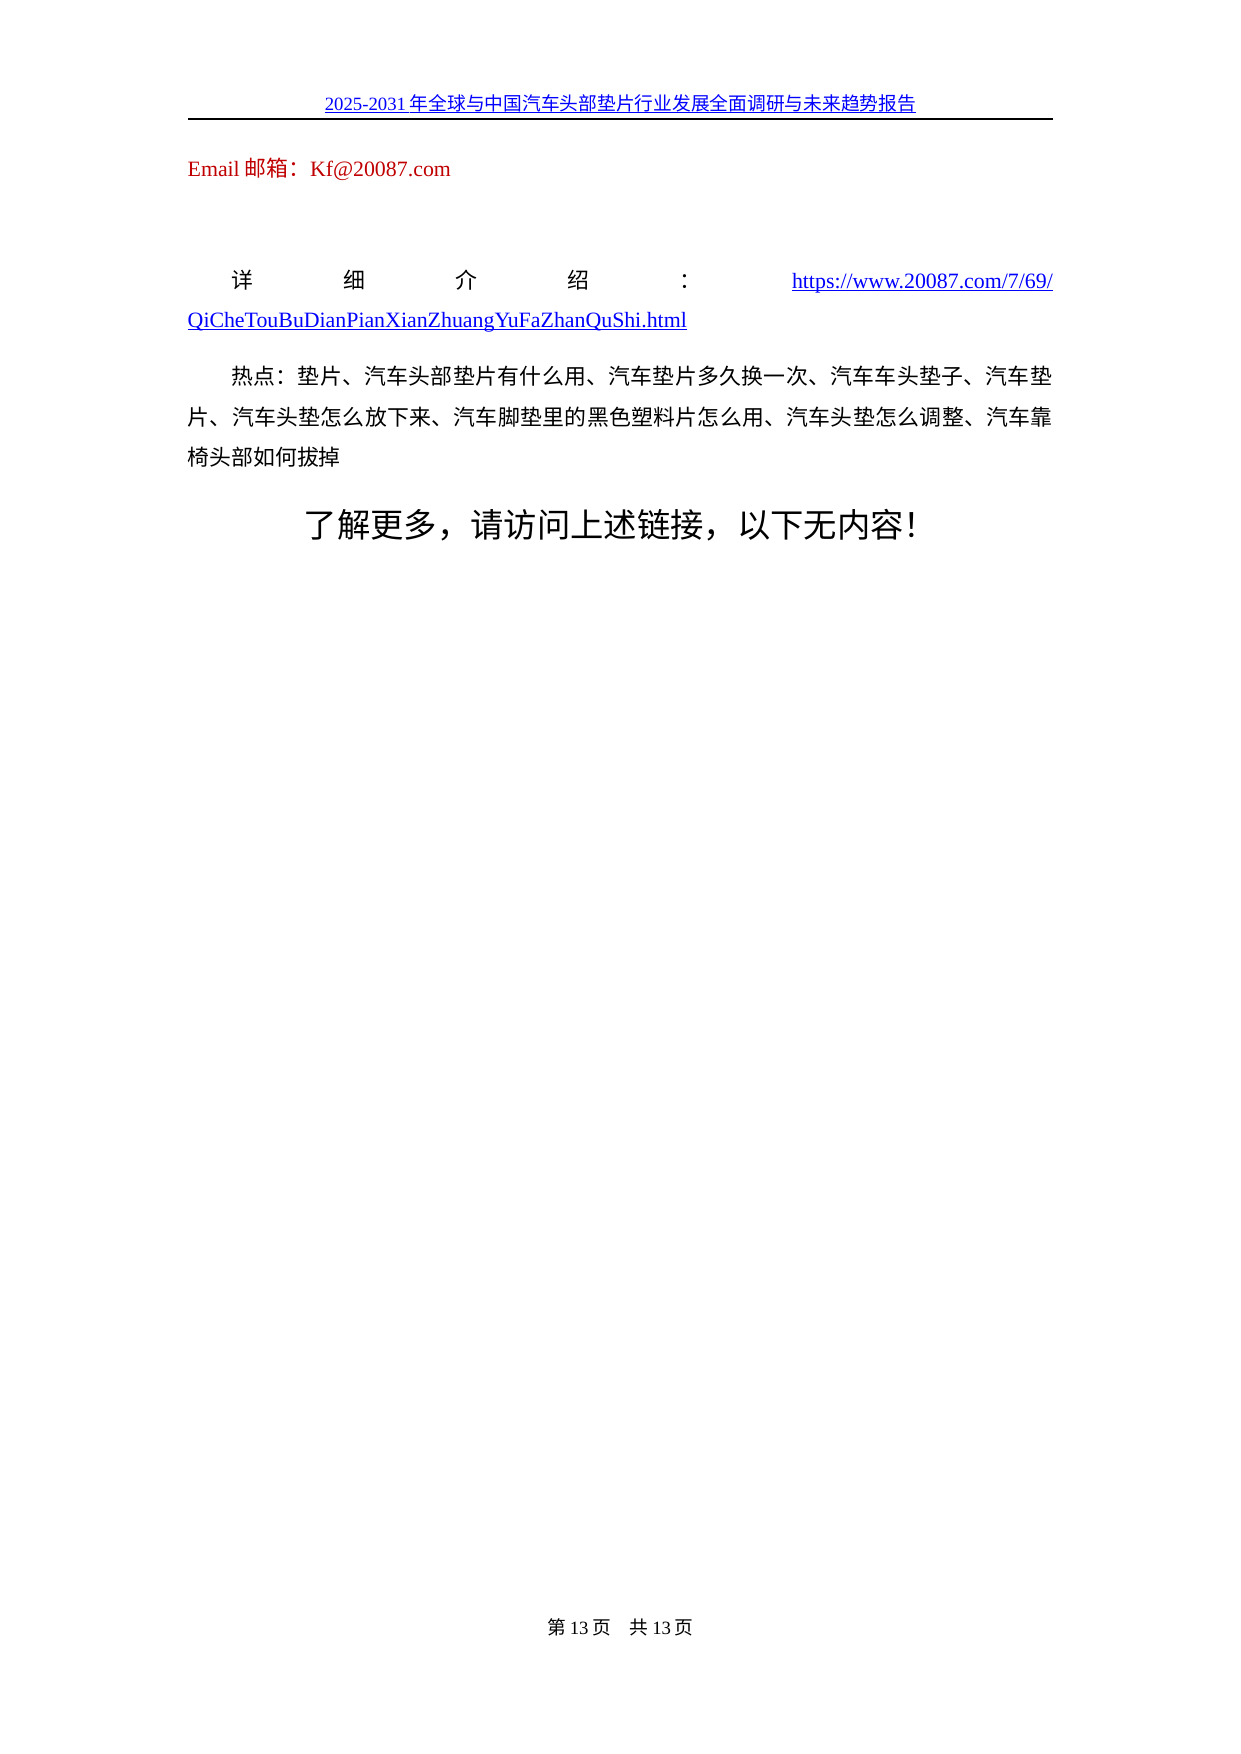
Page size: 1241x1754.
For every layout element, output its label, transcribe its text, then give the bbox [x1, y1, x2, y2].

text 热点：垫片、汽车头部垫片有什么用、汽车垫片多久换一次、汽车车头垫子、汽车垫片、汽车头垫怎么放下来、汽车脚垫里的黑色塑料片怎么用、汽车头垫怎么调整、汽车靠椅头部如何拔掉 [187, 359, 1053, 472]
text Email邮箱：Kf@20087.com [187, 150, 1053, 183]
title 了解更多，请访问上述链接，以下无内容！ [187, 490, 1053, 555]
text 详细介绍：https://www.20087.com/7/69/QiCheTouBuDianPianXianZhuangYuFaZhanQuShi.html [187, 263, 1053, 336]
